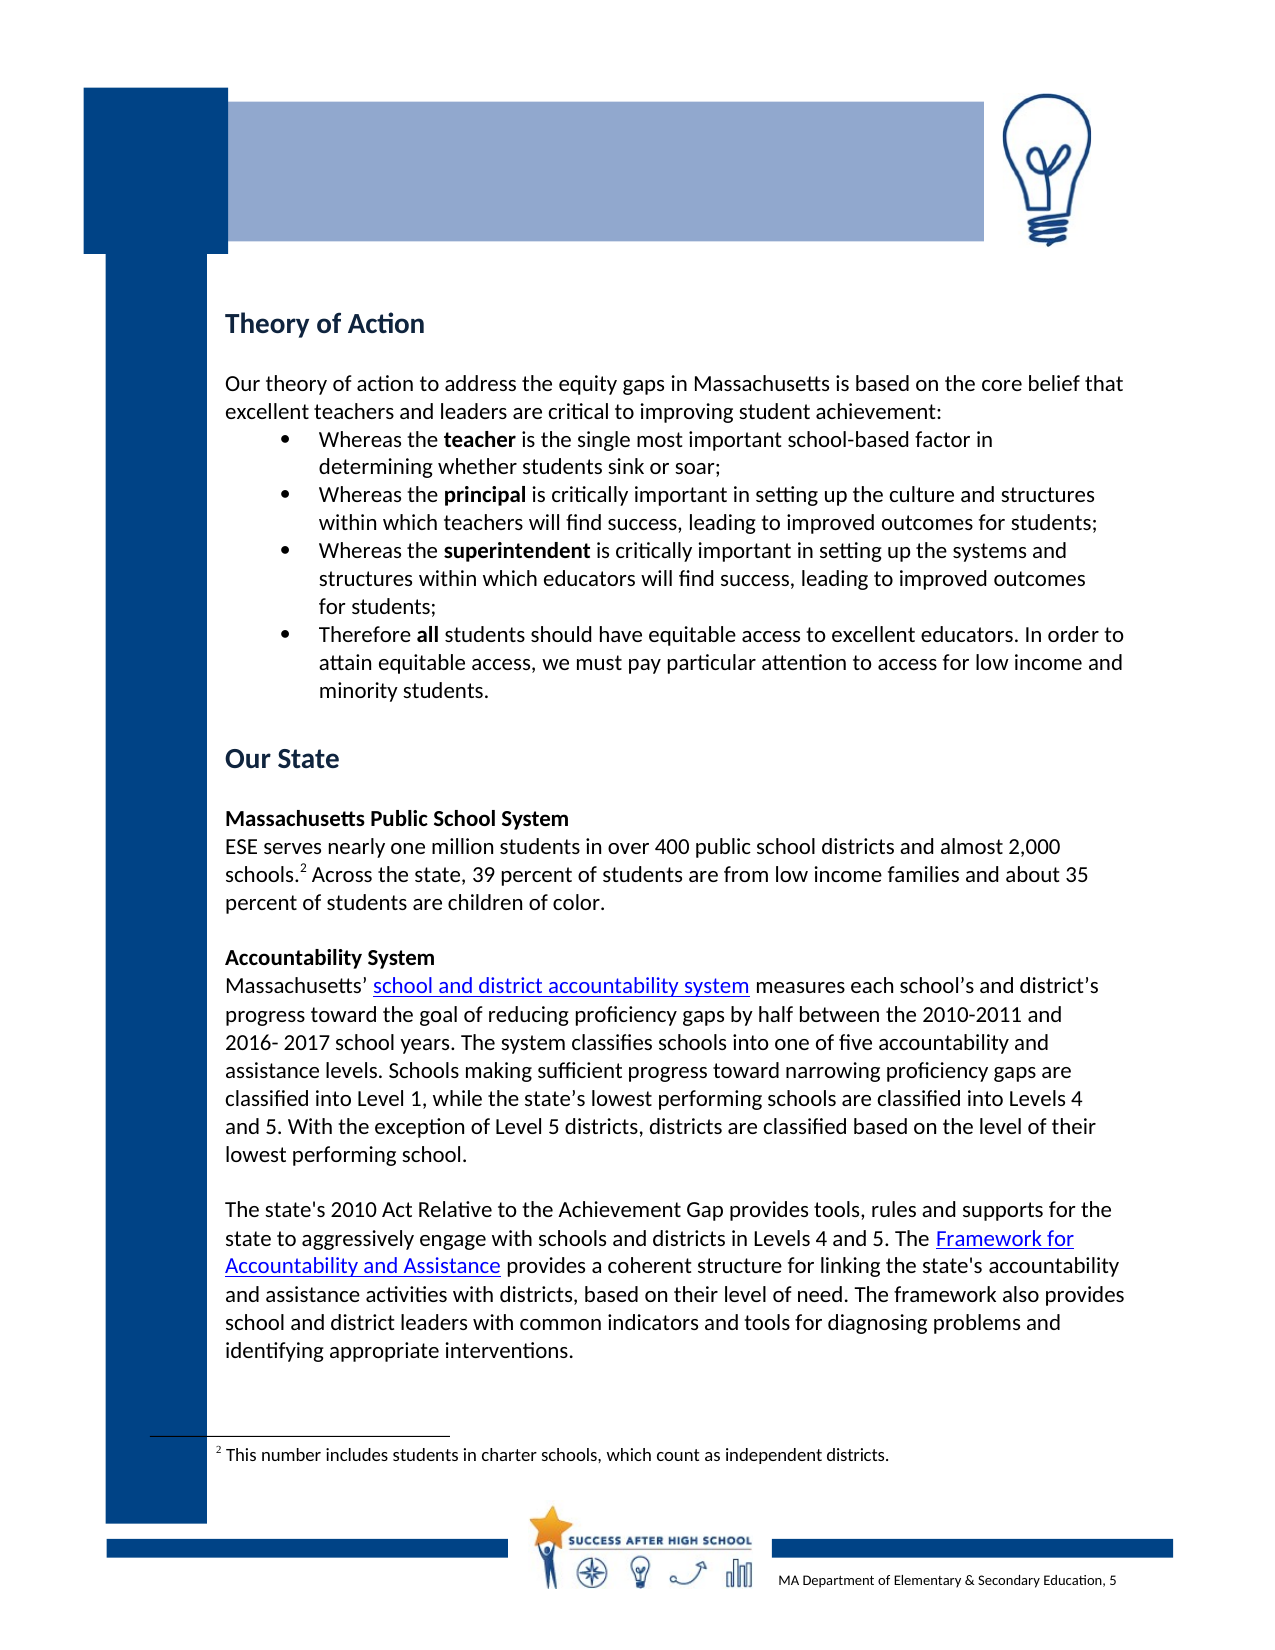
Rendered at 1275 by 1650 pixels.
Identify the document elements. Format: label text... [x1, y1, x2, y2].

list Whereas the principal is critically important in setting up the culture and structures within which teachers will find success, leading to improved outcomes for students; [281, 480, 1098, 536]
list Whereas the teacher is the single most important school-based factor in determining whether students sink or soar; [281, 425, 1112, 480]
list Whereas the superintendent is critically important in setting up the systems and structures within which educators will find success, leading to improved outcomes for students; [281, 536, 1118, 620]
picture [1002, 93, 1092, 248]
subtitle Massachusetts Public School System [225, 804, 1173, 832]
subtitle Accountability System [225, 943, 1173, 972]
text ESE serves nearly one million students in over 400 public school districts and almost 2,000 schools.2 Across the state, 39 percent of students are from low income families and about 35 percent of students are children of color. [225, 832, 1124, 916]
text Theory of Action [225, 305, 1173, 341]
text Massachusetts’ school and district accountability system measures each school’s and district’s progress toward the goal of reducing proficiency gaps by half between the 2010-2011 and 2016- 2017 school years. The system classifies schools into one of five accountability and assistance levels. Schools making sufficient progress toward narrowing proficiency gaps are classified into Level 1, while the state’s lowest performing schools are classified into Levels 4 and 5. With the exception of Level 5 districts, districts are classified based on the level of their lowest performing school. [225, 972, 1121, 1168]
text 2 This number includes students in charter schools, which count as independent districts. [216, 1443, 1173, 1466]
picture [528, 1500, 754, 1589]
list Therefore all students should have equitable access to excellent educators. In order to attain equitable access, we must pay particular attention to access for low income and minority students. [281, 620, 1124, 704]
text The state's 2010 Act Relative to the Achievement Gap provides tools, rules and supports for the state to aggressively engage with schools and districts in Levels 4 and 5. The Framework for Accountability and Assistance provides a coherent structure for linking the state's accountability and assistance activities with districts, based on their level of need. The framework also provides school and district leaders with common indicators and tools for diagnosing problems and identifying appropriate interventions. [225, 1196, 1124, 1364]
text Our theory of action to address the equity gaps in Massachusetts is based on the core belief that excellent teachers and leaders are critical to improving student achievement: [225, 369, 1173, 425]
text Our State [225, 740, 1173, 776]
